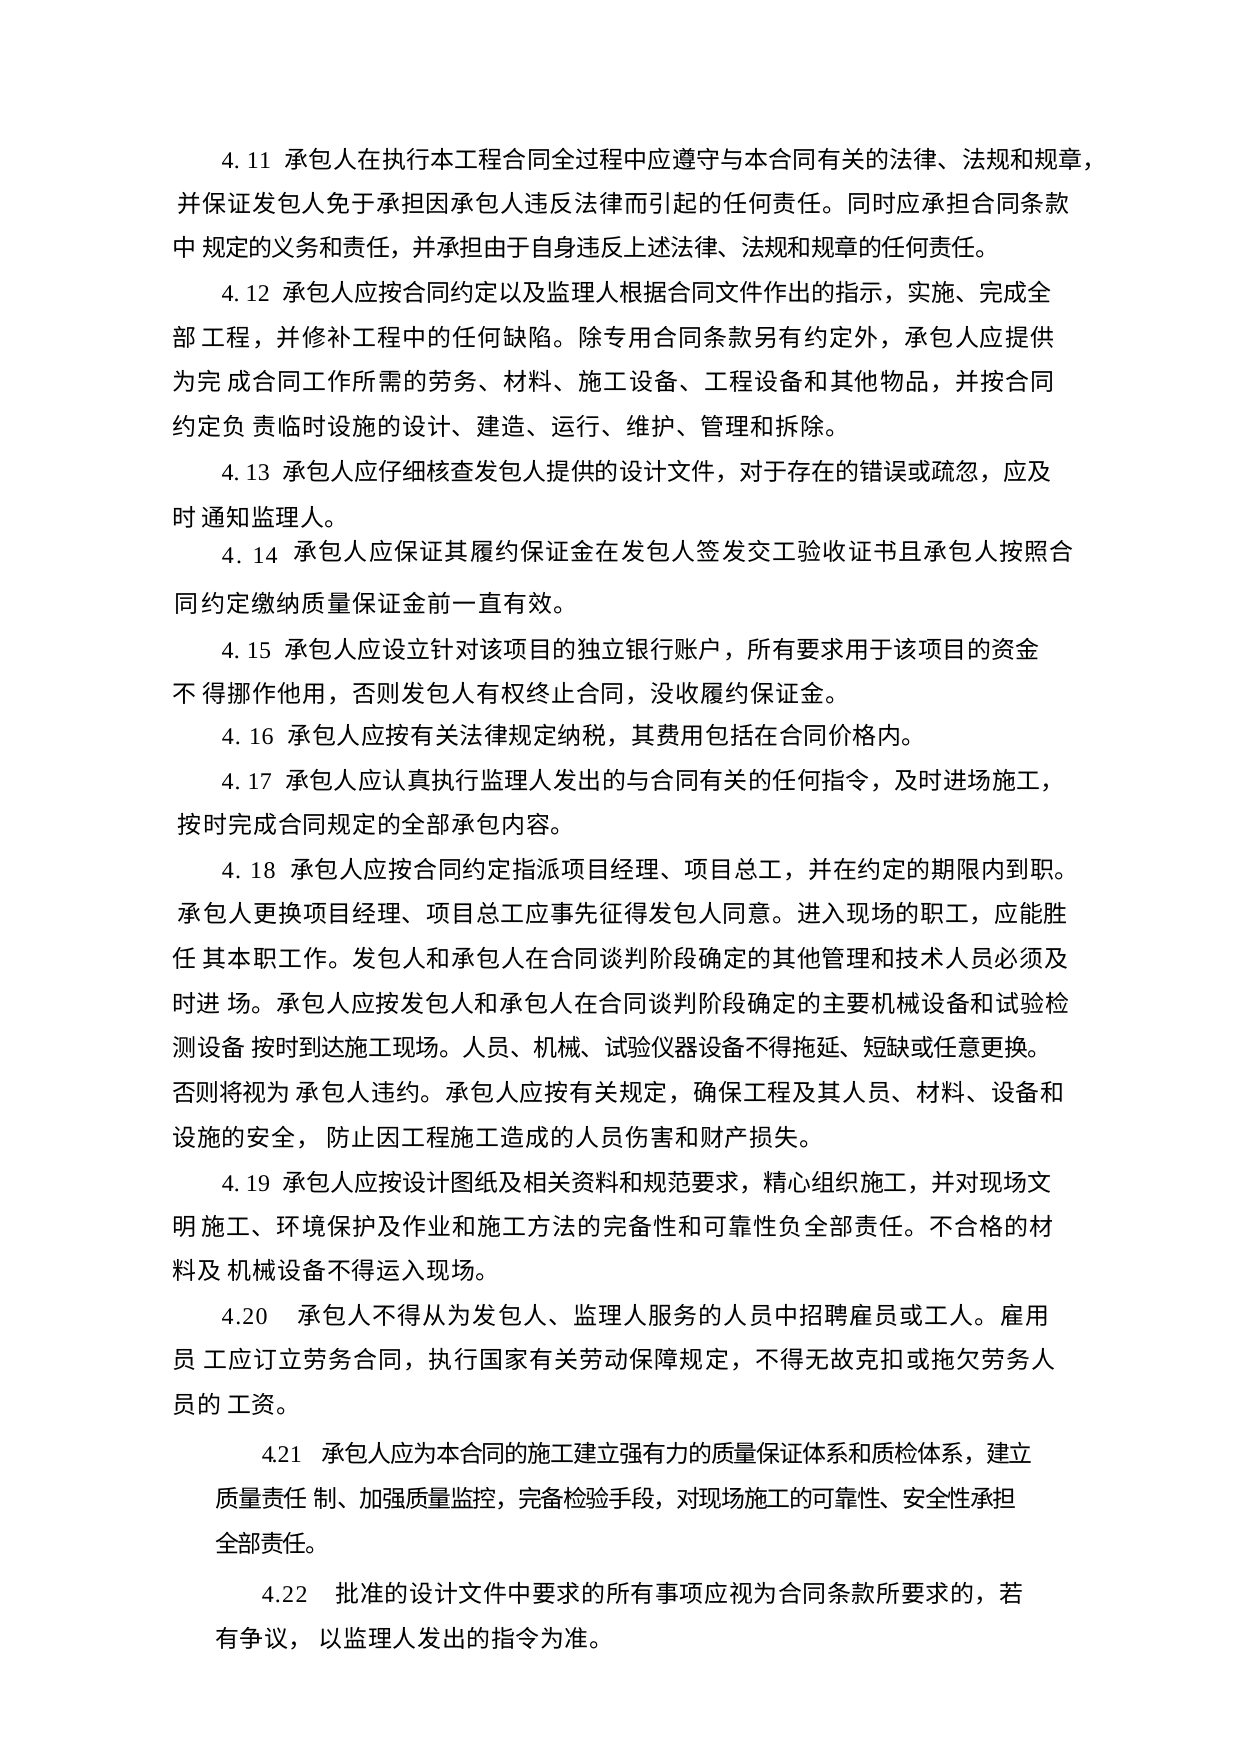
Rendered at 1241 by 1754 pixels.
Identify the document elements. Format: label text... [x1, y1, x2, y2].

text 4. 19 承包人应按设计图纸及相关资料和规范要求，精心组织施工，并对现场文明 施工、环境保护及作业和施工方法的完备性和可靠性负全部责任。不合格的材料及 机械设备不得运入现场。 [172, 1163, 1057, 1287]
text 4. 16 承包人应按有关法律规定纳税，其费用包括在合同价格内。 [222, 718, 1089, 751]
text 4.21 承包人应为本合同的施工建立强有力的质量保证体系和质检体系，建立质量责任 制、加强质量监控，完备检验手段，对现场施工的可靠性、安全性承担全部责任。 [215, 1434, 1037, 1559]
text 4. 17 承包人应认真执行监理人发出的与合同有关的任何指令，及时进场施工， 按时完成合同规定的全部承包内容。 [172, 761, 1047, 840]
text 4. 12 承包人应按合同约定以及监理人根据合同文件作出的指示，实施、完成全部 工程，并修补工程中的任何缺陷。除专用合同条款另有约定外，承包人应提供为完 成合同工作所需的劳务、材料、施工设备、工程设备和其他物品，并按合同约定负 责临时设施的设计、建造、运行、维护、管理和拆除。 [172, 273, 1057, 442]
text 4. 11 承包人在执行本工程合同全过程中应遵守与本合同有关的法律、法规和规章， 并保证发包人免于承担因承包人违反法律而引起的任何责任。同时应承担合同条款中 规定的义务和责任，并承担由于自身违反上述法律、法规和规章的任何责任。 [172, 140, 1089, 264]
text 4.22 批准的设计文件中要求的所有事项应视为合同条款所要求的，若有争议， 以监理人发出的指令为准。 [215, 1574, 1037, 1654]
text 4. 14 承包人应保证其履约保证金在发包人签发交工验收证书且承包人按照合 [222, 544, 1089, 587]
text 4.20 承包人不得从为发包人、监理人服务的人员中招聘雇员或工人。雇用员 工应订立劳务合同，执行国家有关劳动保障规定，不得无故克扣或拖欠劳务人员的 工资。 [172, 1296, 1057, 1420]
text 4. 13 承包人应仔细核查发包人提供的设计文件，对于存在的错误或疏忽，应及时 通知监理人。 [172, 452, 1057, 533]
text 4. 18 承包人应按合同约定指派项目经理、项目总工，并在约定的期限内到职。 承包人更换项目经理、项目总工应事先征得发包人同意。进入现场的职工，应能胜任 其本职工作。发包人和承包人在合同谈判阶段确定的其他管理和技术人员必须及时进 场。承包人应按发包人和承包人在合同谈判阶段确定的主要机械设备和试验检测设备 按时到达施工现场。人员、机械、试验仪器设备不得拖延、短缺或任意更换。否则将视为 承包人违约。承包人应按有关规定，确保工程及其人员、材料、设备和设施的安全， 防止因工程施工造成的人员伤害和财产损失。 [172, 850, 1072, 1153]
text 同约定缴纳质量保证金前一直有效。 [174, 587, 1089, 619]
text 4. 15 承包人应设立针对该项目的独立银行账户，所有要求用于该项目的资金不 得挪作他用，否则发包人有权终止合同，没收履约保证金。 [172, 631, 1046, 709]
